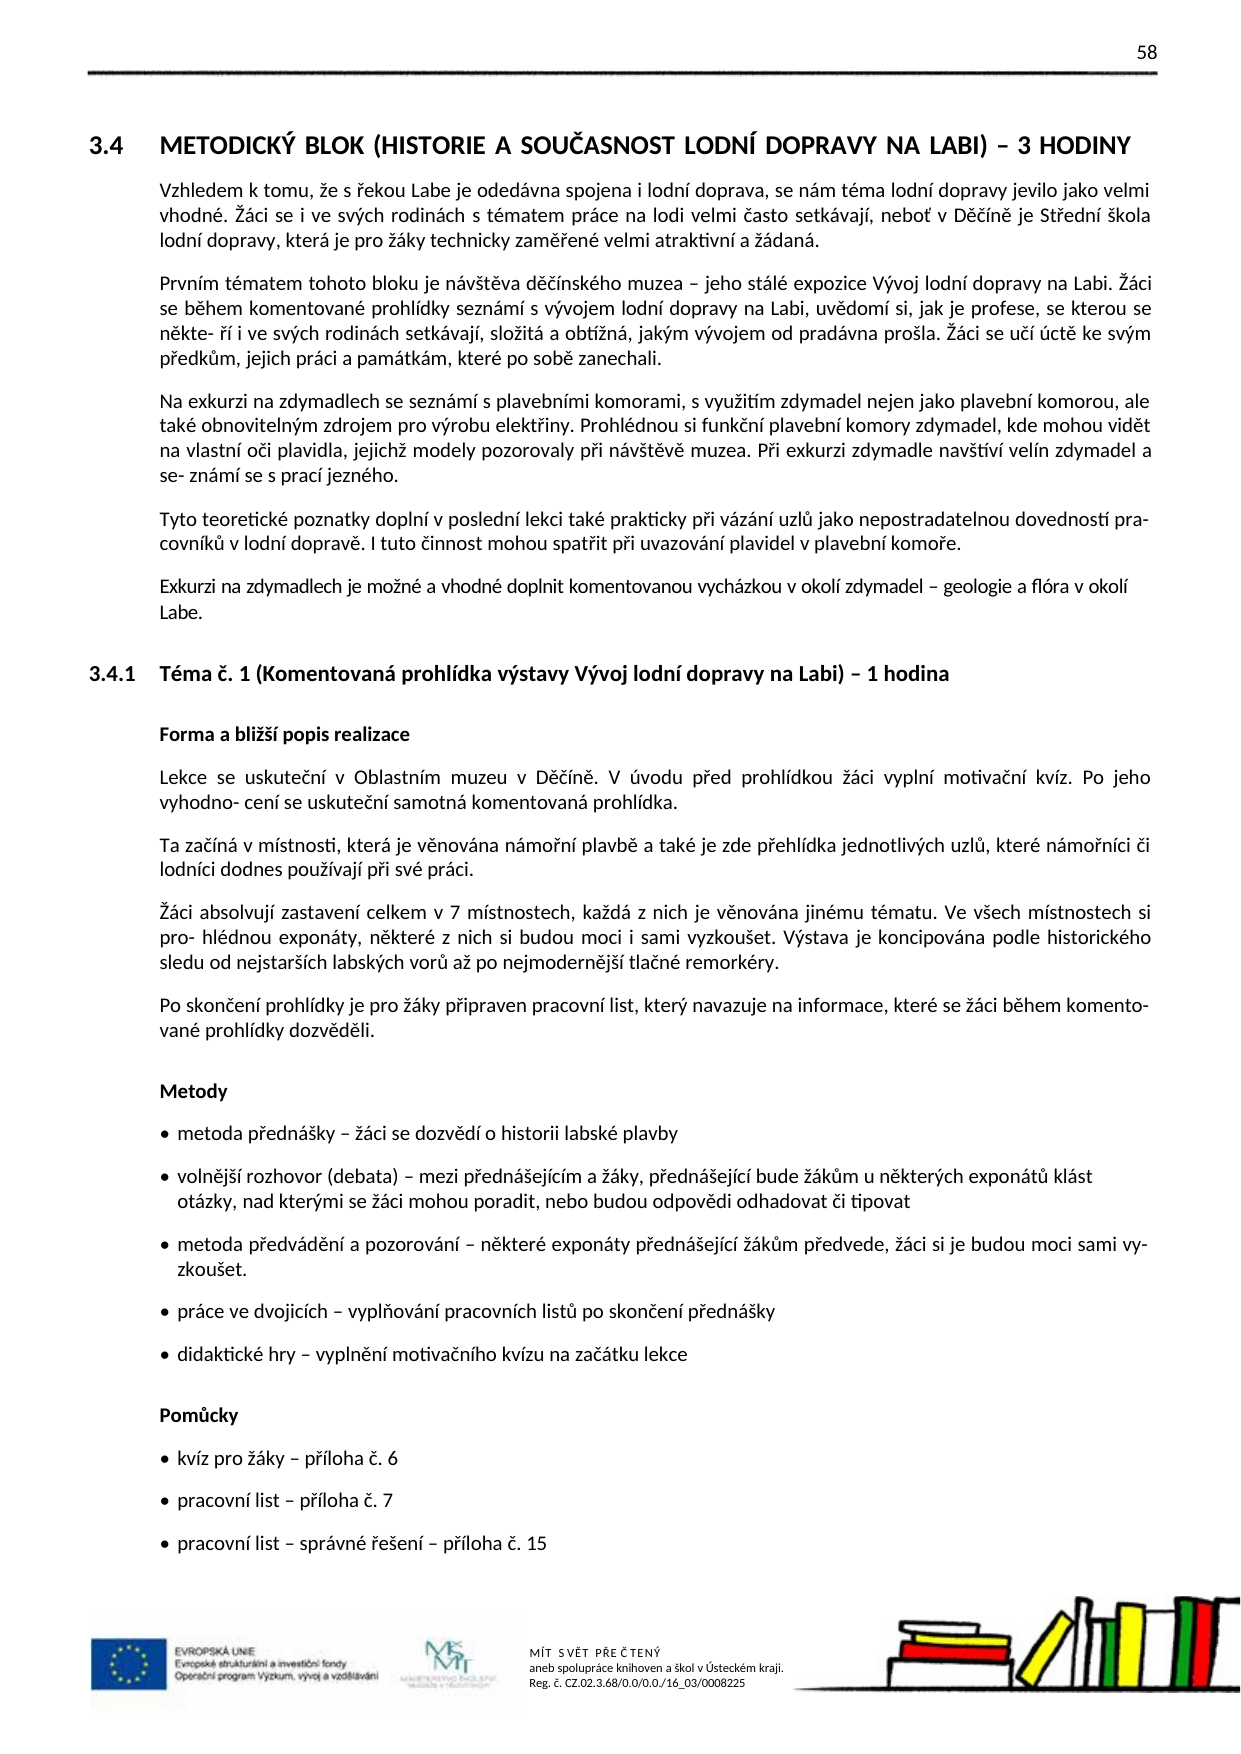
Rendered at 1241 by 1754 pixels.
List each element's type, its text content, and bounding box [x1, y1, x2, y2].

subtitle Forma a bližší popis realizace [159, 721, 1176, 747]
text Žáci absolvují zastavení celkem v 7 místnostech, každá z nich je věnována jinému tématu. Ve všech místnostech si pro- hlédnou exponáty, některé z nich si budou moci i sami vyzkoušet. Výstava je koncipována podle historického sledu od nejstarších labských vorů až po nejmodernější tlačné remorkéry. [159, 900, 1152, 975]
picture [90, 1613, 523, 1715]
text Exkurzi na zdymadlech je možné a vhodné doplnit komentovanou vycházkou v okolí zdymadel – geologie a flóra v okolí Labe. [159, 573, 1176, 624]
subtitle Téma č. 1 (Komentovaná prohlídka výstavy Vývoj lodní dopravy na Labi) – 1 hodina [88, 659, 1176, 687]
subtitle METODICKÝ BLOK (HISTORIE A SOUČASNOST LODNÍ DOPRAVY NA LABI) – 3 HODINY [88, 128, 1176, 161]
list volnější rozhovor (debata) – mezi přednášejícím a žáky, přednášející bude žákům u některých exponátů klást otázky, nad kterými se žáci mohou poradit, nebo budou odpovědi odhadovat či tipovat [159, 1164, 1152, 1213]
list didaktické hry – vyplnění motivačního kvízu na začátku lekce [159, 1341, 1176, 1367]
list pracovní list – správné řešení – příloha č. 15 [159, 1530, 1176, 1555]
text Vzhledem k tomu, že s řekou Labe je odedávna spojena i lodní doprava, se nám téma lodní dopravy jevilo jako velmi vhodné. Žáci se i ve svých rodinách s tématem práce na lodi velmi často setkávají, neboť v Děčíně je Střední škola lodní dopravy, která je pro žáky technicky zaměřené velmi atraktivní a žádaná. [159, 177, 1152, 252]
list pracovní list – příloha č. 7 [159, 1487, 1176, 1513]
subtitle Metody [159, 1078, 1176, 1103]
list práce ve dvojicích – vyplňování pracovních listů po skončení přednášky [159, 1299, 1176, 1324]
text Tyto teoretické poznatky doplní v poslední lekci také prakticky při vázání uzlů jako nepostradatelnou dovedností pra- covníků v lodní dopravě. I tuto činnost mohou spatřit při uvazování plavidel v plavební komoře. [159, 506, 1152, 556]
picture [792, 1596, 1241, 1693]
text Lekce se uskuteční v Oblastním muzeu v Děčíně. V úvodu před prohlídkou žáci vyplní motivační kvíz. Po jeho vyhodno- cení se uskuteční samotná komentovaná prohlídka. [159, 764, 1152, 814]
list kvíz pro žáky – příloha č. 6 [159, 1445, 1176, 1470]
text Prvním tématem tohoto bloku je návštěva děčínského muzea – jeho stálé expozice Vývoj lodní dopravy na Labi. Žáci se během komentované prohlídky seznámí s vývojem lodní dopravy na Labi, uvědomí si, jak je profese, se kterou se někte- ří i ve svých rodinách setkávají, složitá a obtížná, jakým vývojem od pradávna prošla. Žáci se učí úctě ke svým předkům, jejich práci a památkám, které po sobě zanechali. [159, 270, 1152, 370]
picture [87, 70, 1158, 77]
text Ta začíná v místnosti, která je věnována námořní plavbě a také je zde přehlídka jednotlivých uzlů, které námořníci či lodníci dodnes používají při své práci. [159, 832, 1152, 882]
text Po skončení prohlídky je pro žáky připraven pracovní list, který navazuje na informace, které se žáci během komento- vané prohlídky dozvěděli. [159, 993, 1151, 1043]
text Na exkurzi na zdymadlech se seznámí s plavebními komorami, s využitím zdymadel nejen jako plavební komorou, ale také obnovitelným zdrojem pro výrobu elektřiny. Prohlédnou si funkční plavební komory zdymadel, kde mohou vidět na vlastní oči plavidla, jejichž modely pozorovaly při návštěvě muzea. Při exkurzi zdymadle navštíví velín zdymadel a se- známí se s prací jezného. [159, 388, 1152, 488]
subtitle Pomůcky [159, 1402, 1176, 1427]
list metoda předvádění a pozorování – některé exponáty přednášející žákům předvede, žáci si je budou moci sami vy- zkoušet. [159, 1231, 1152, 1281]
list metoda přednášky – žáci se dozvědí o historii labské plavby [159, 1121, 1176, 1146]
